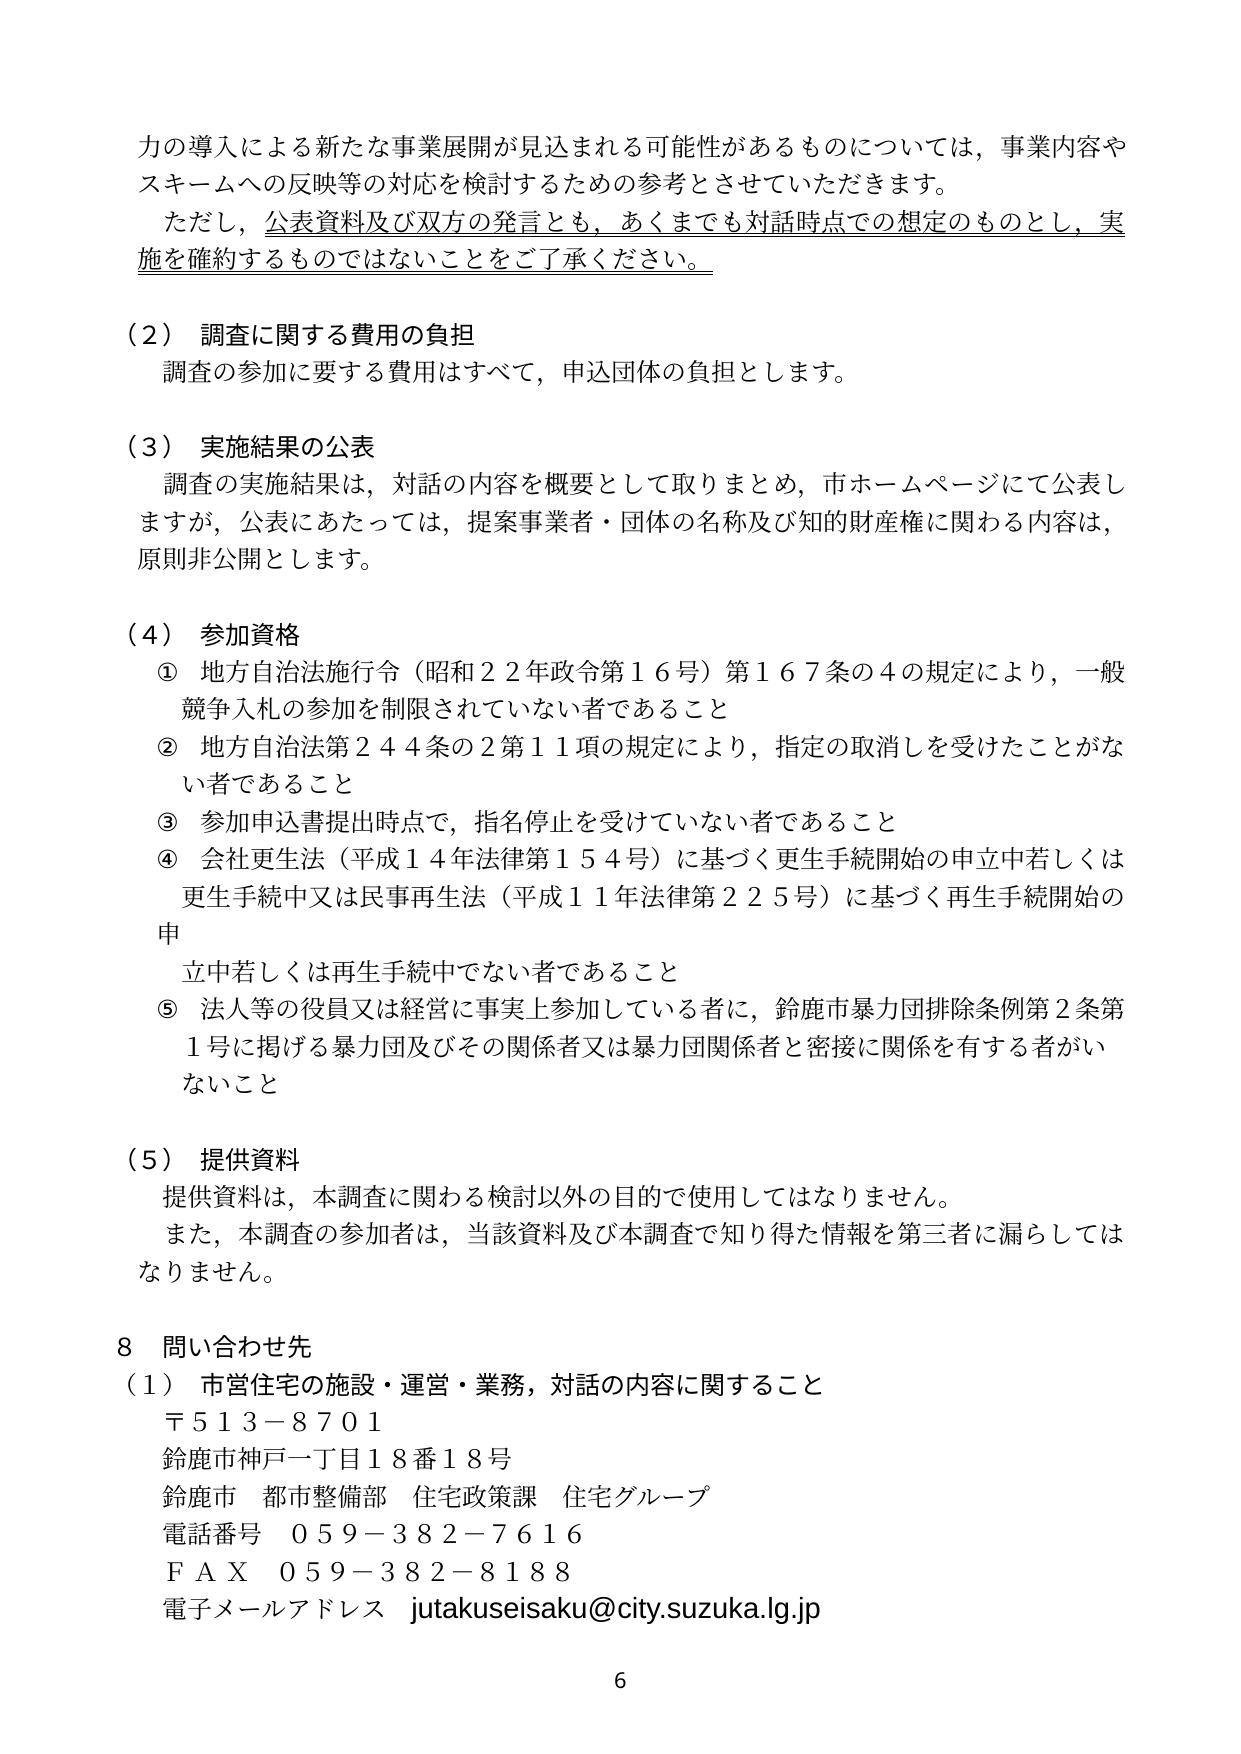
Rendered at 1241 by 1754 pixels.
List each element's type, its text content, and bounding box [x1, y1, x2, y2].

list 市営住宅の施設・運営・業務，対話の内容に関すること [112, 1364, 1128, 1402]
text 電子メールアドレス jutakuseisaku@city.suzuka.lg.jp [112, 1589, 1128, 1627]
list 実施結果の公表 [112, 427, 1128, 464]
text 調査の参加に要する費用はすべて，申込団体の負担とします。 [112, 352, 1128, 389]
list 提供資料 [112, 1139, 1128, 1177]
text 〒５１３－８７０１ [112, 1402, 1128, 1439]
list 法人等の役員又は経営に事実上参加している者に，鈴鹿市暴力団排除条例第２条第 [156, 989, 1128, 1027]
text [112, 127, 1128, 202]
text 鈴鹿市神戸一丁目１８番１８号 [112, 1439, 1128, 1477]
text ８ 問い合わせ先 [112, 1327, 1128, 1364]
list 会社更生法（平成１４年法律第１５４号）に基づく更生手続開始の申立中若しくは [156, 839, 1128, 877]
text 立中若しくは再生手続中でない者であること [156, 952, 1128, 989]
text 競争入札の参加を制限されていない者であること [156, 689, 1128, 727]
list 参加資格 [112, 614, 1128, 652]
text 更生手続中又は民事再生法（平成１１年法律第２２５号）に基づく再生手続開始の申 [156, 877, 1128, 952]
text また，本調査の参加者は，当該資料及び本調査で知り得た情報を第三者に漏らしてはなりません。 [112, 1214, 1128, 1289]
text ないこと [156, 1064, 1128, 1102]
text 電話番号 ０５９－３８２－７６１６ [112, 1514, 1128, 1552]
text 鈴鹿市 都市整備部 住宅政策課 住宅グループ [112, 1477, 1128, 1514]
list 調査に関する費用の負担 [112, 314, 1128, 352]
text 調査の実施結果は，対話の内容を概要として取りまとめ，市ホームページにて公表しますが，公表にあたっては，提案事業者・団体の名称及び知的財産権に関わる内容は，原則非公開とします。 [112, 464, 1128, 577]
text １号に掲げる暴力団及びその関係者又は暴力団関係者と密接に関係を有する者がい [156, 1027, 1128, 1064]
text ただし，公表資料及び双方の発言とも，あくまでも対話時点での想定のものとし，実施を確約するものではないことをご了承ください。 [112, 202, 1128, 277]
text 提供資料は，本調査に関わる検討以外の目的で使用してはなりません。 [112, 1177, 1128, 1214]
text Ｆ Ａ Ｘ ０５９－３８２－８１８８ [112, 1552, 1128, 1589]
list 地方自治法第２４４条の２第１１項の規定により，指定の取消しを受けたことがな [156, 727, 1128, 764]
list 地方自治法施行令（昭和２２年政令第１６号）第１６７条の４の規定により，一般 [156, 652, 1128, 689]
list 参加申込書提出時点で，指名停止を受けていない者であること [156, 802, 1128, 839]
text い者であること [156, 764, 1128, 802]
